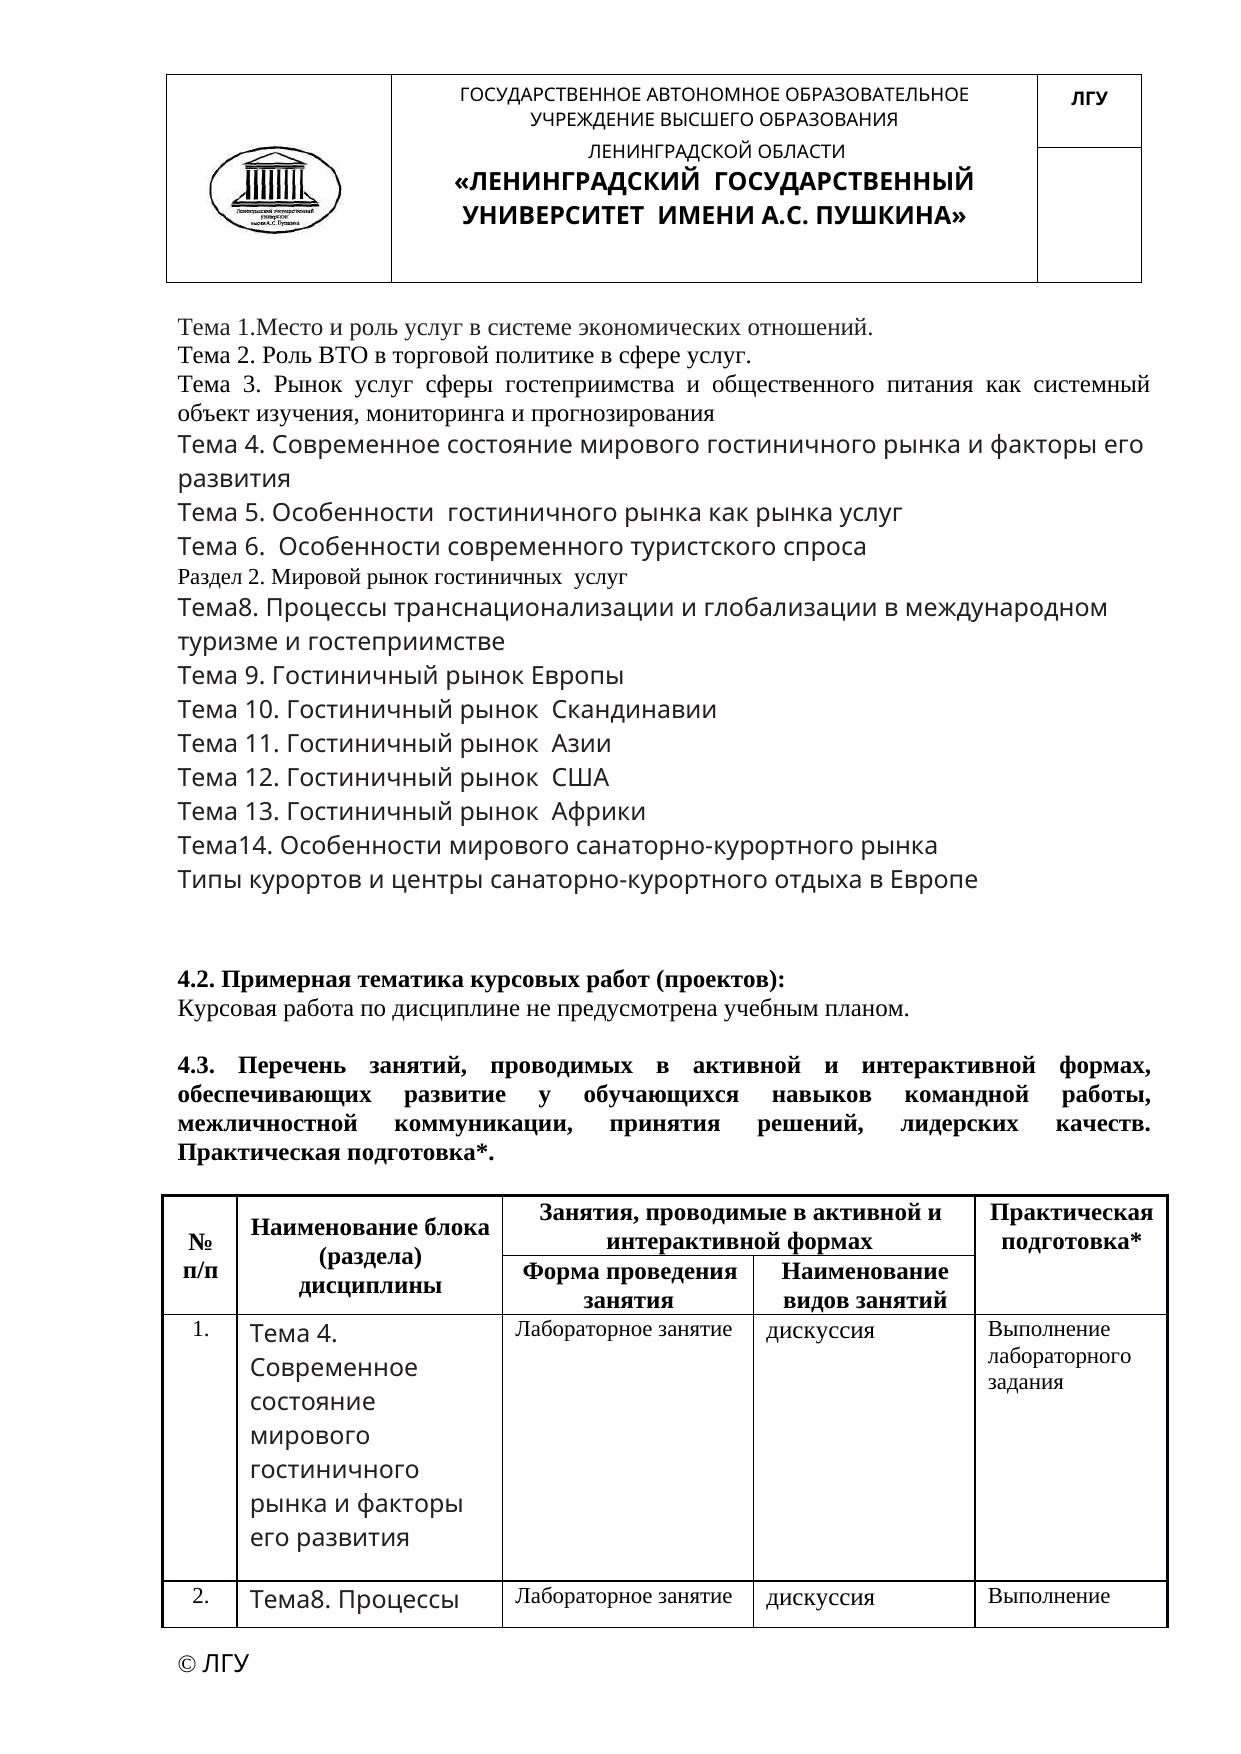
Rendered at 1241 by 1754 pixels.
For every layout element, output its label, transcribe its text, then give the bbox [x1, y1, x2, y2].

table_cell Выполнение лабораторного задания [976, 1582, 1166, 1627]
picture [177, 107, 384, 274]
text 4.2. Примерная тематика курсовых работ (проектов): [177, 964, 1152, 993]
table_cell Выполнение лабораторного задания [976, 1315, 1166, 1580]
text Тема 2. Роль ВТО в торговой политике в сфере услуг. [177, 341, 1152, 369]
text Тема 10. Гостиничный рынок Скандинавии [177, 692, 1152, 726]
text Тема 5. Особенности гостиничного рынка как рынка услуг [177, 495, 1152, 529]
table_cell Наименование видов занятий [754, 1256, 974, 1314]
table_header Занятия, проводимые в активной и интерактивной формах [503, 1197, 974, 1255]
table_cell Тема8. Процессы транснационализации и глобализации в международном туризме и гостеприимстве [238, 1582, 502, 1627]
table_cell Тема 4. Современное состояние мирового гостиничного рынка и факторы его развития [238, 1315, 502, 1580]
text Тема 1.Место и роль услуг в системе экономических отношений. [177, 312, 1152, 341]
text Раздел 2. Мировой рынок гостиничных услуг [177, 563, 1152, 589]
text Тема 13. Гостиничный рынок Африки [177, 794, 1152, 828]
text 4.3. Перечень занятий, проводимых в активной и интерактивной формах, обеспечивающих развитие у обучающихся навыков командной работы, межличностной коммуникации, принятия решений, лидерских качеств. Практическая подготовка*. [177, 1050, 1152, 1165]
table_cell Лабораторное занятие [503, 1582, 753, 1627]
text Тема 9. Гостиничный рынок Европы [177, 657, 1152, 692]
table_header Наименование блока (раздела) дисциплины [238, 1197, 502, 1314]
text Тема 11. Гостиничный рынок Азии [177, 726, 1152, 760]
text Тема 3. Рынок услуг сферы гостеприимства и общественного питания как системный объект изучения, мониторинга и прогнозирования [177, 369, 1152, 427]
text Тема8. Процессы транснационализации и глобализации в международном туризме и гостеприимстве [177, 589, 1152, 657]
table_cell дискуссия [754, 1582, 974, 1627]
text Тема14. Особенности мирового санаторно-курортного рынка [177, 828, 1152, 862]
text Тема 4. Современное состояние мирового гостиничного рынка и факторы его развития [177, 427, 1152, 495]
text Курсовая работа по дисциплине не предусмотрена учебным планом. [177, 993, 1152, 1022]
table_header Практическая подготовка* [976, 1197, 1166, 1314]
table_cell 1. [164, 1315, 236, 1580]
table_cell Форма проведения занятия [503, 1256, 753, 1314]
table_cell 2. [164, 1582, 236, 1627]
table_cell Лабораторное занятие [503, 1315, 753, 1580]
text Типы курортов и центры санаторно-курортного отдыха в Европе [177, 862, 1152, 896]
text Тема 12. Гостиничный рынок США [177, 760, 1152, 794]
table_header № п/п [164, 1197, 236, 1314]
table_cell дискуссия [754, 1315, 974, 1580]
text Тема 6. Особенности современного туристского спроса [177, 529, 1152, 563]
